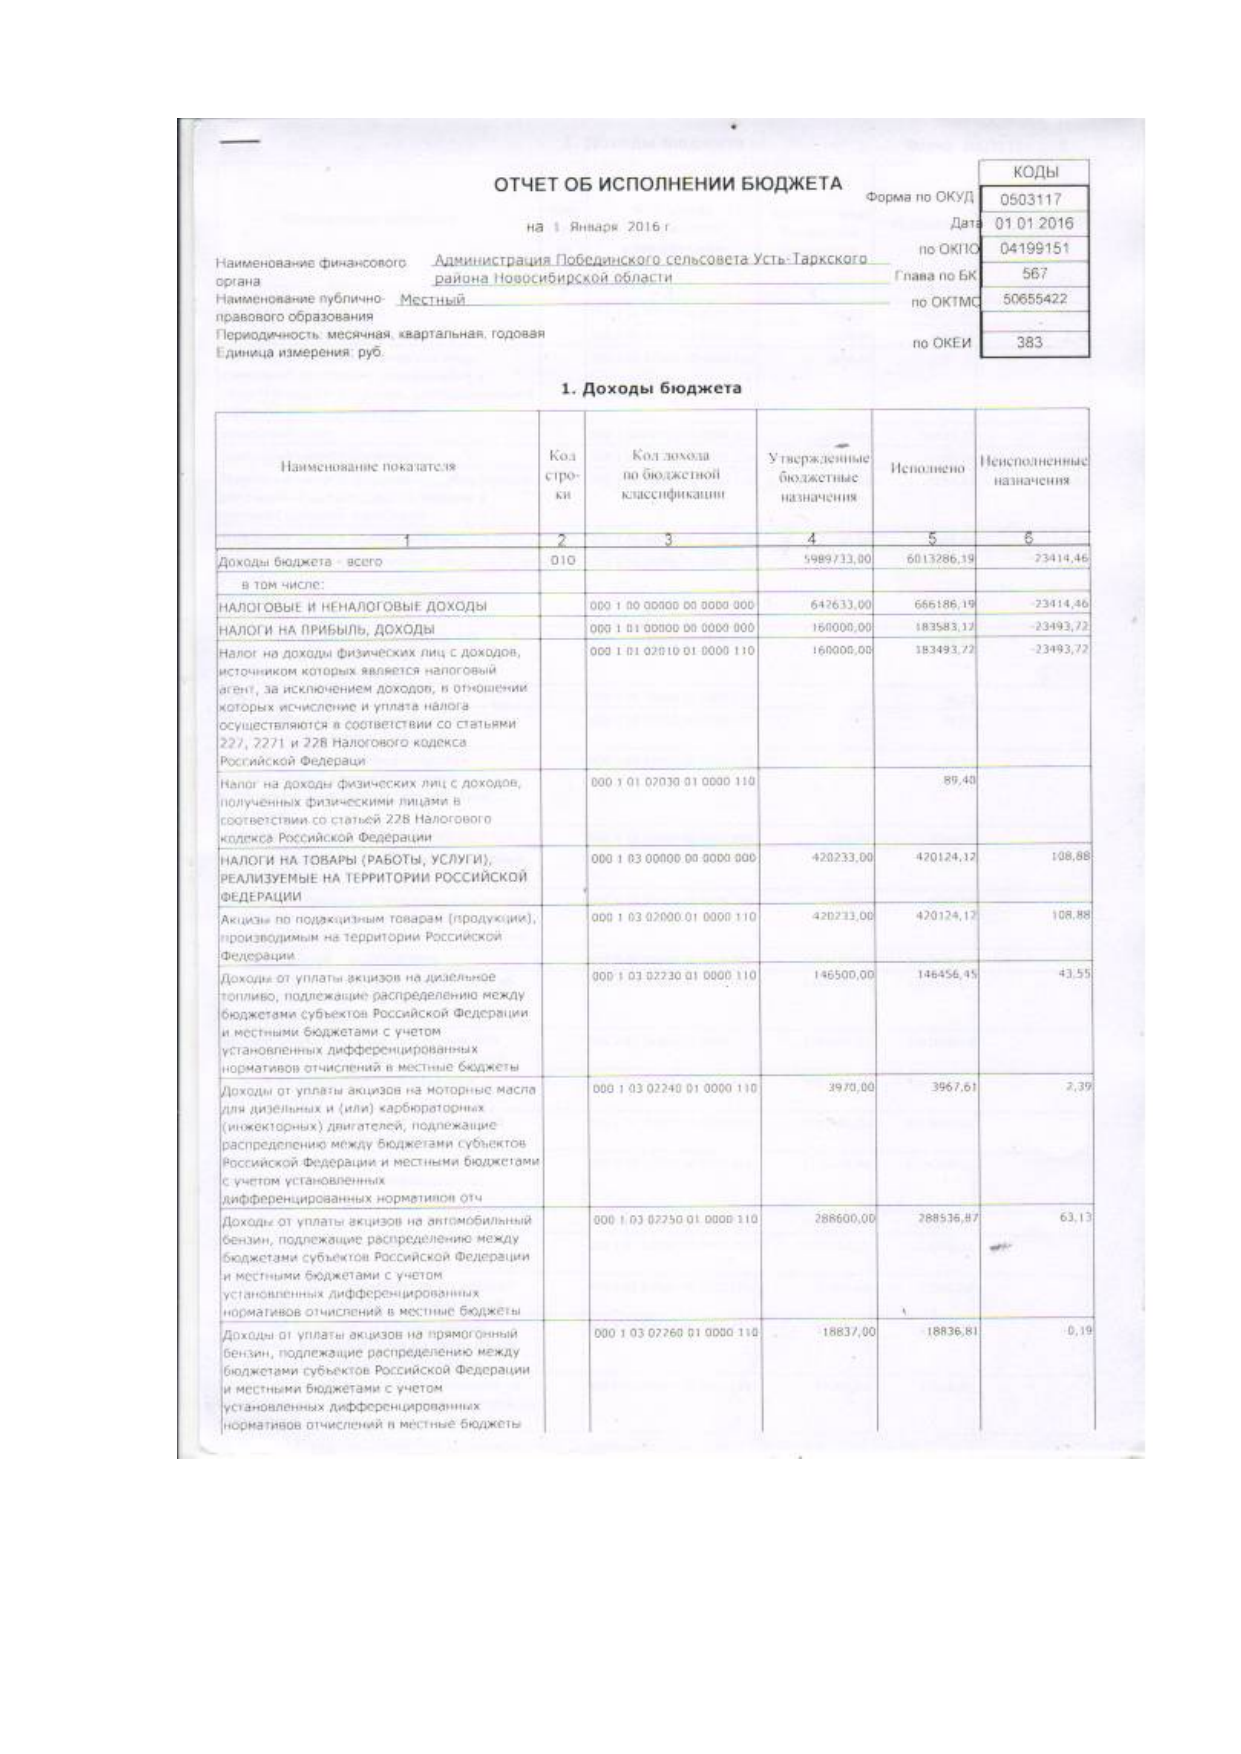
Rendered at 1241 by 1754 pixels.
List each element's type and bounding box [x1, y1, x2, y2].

picture [177, 118, 1153, 1459]
